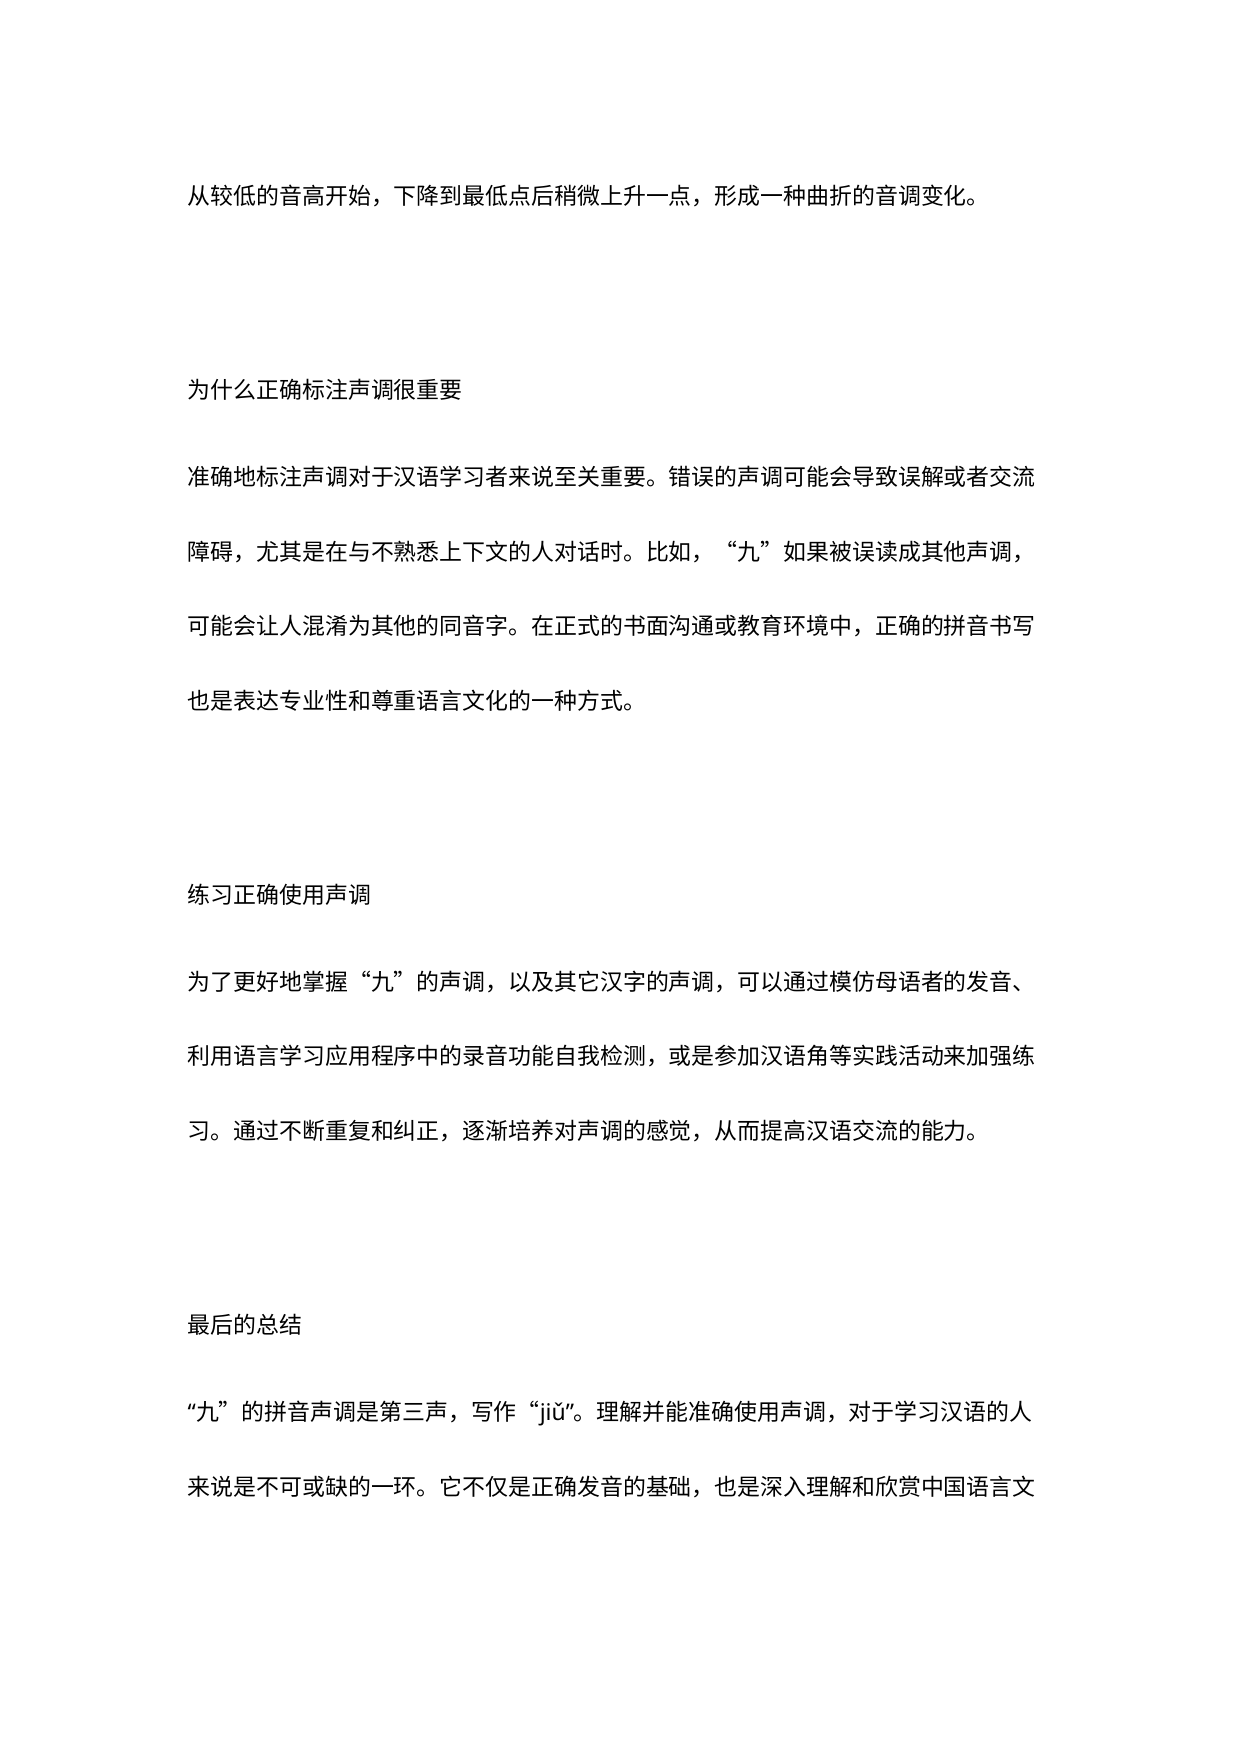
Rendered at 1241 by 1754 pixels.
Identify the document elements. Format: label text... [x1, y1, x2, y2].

text 练习正确使用声调 [187, 861, 1053, 926]
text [187, 162, 1053, 227]
text 为什么正确标注声调很重要 [187, 356, 1053, 421]
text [187, 1378, 1053, 1518]
text 为了更好地掌握“九”的声调，以及其它汉字的声调，可以通过模仿母语者的发音、利用语言学习应用程序中的录音功能自我检测，或是参加汉语角等实践活动来加强练习。通过不断重复和纠正，逐渐培养对声调的感觉，从而提高汉语交流的能力。 [187, 948, 1053, 1162]
text 准确地标注声调对于汉语学习者来说至关重要。错误的声调可能会导致误解或者交流障碍，尤其是在与不熟悉上下文的人对话时。比如，“九”如果被误读成其他声调，可能会让人混淆为其他的同音字。在正式的书面沟通或教育环境中，正确的拼音书写也是表达专业性和尊重语言文化的一种方式。 [187, 443, 1053, 732]
text 最后的总结 [187, 1291, 1053, 1356]
